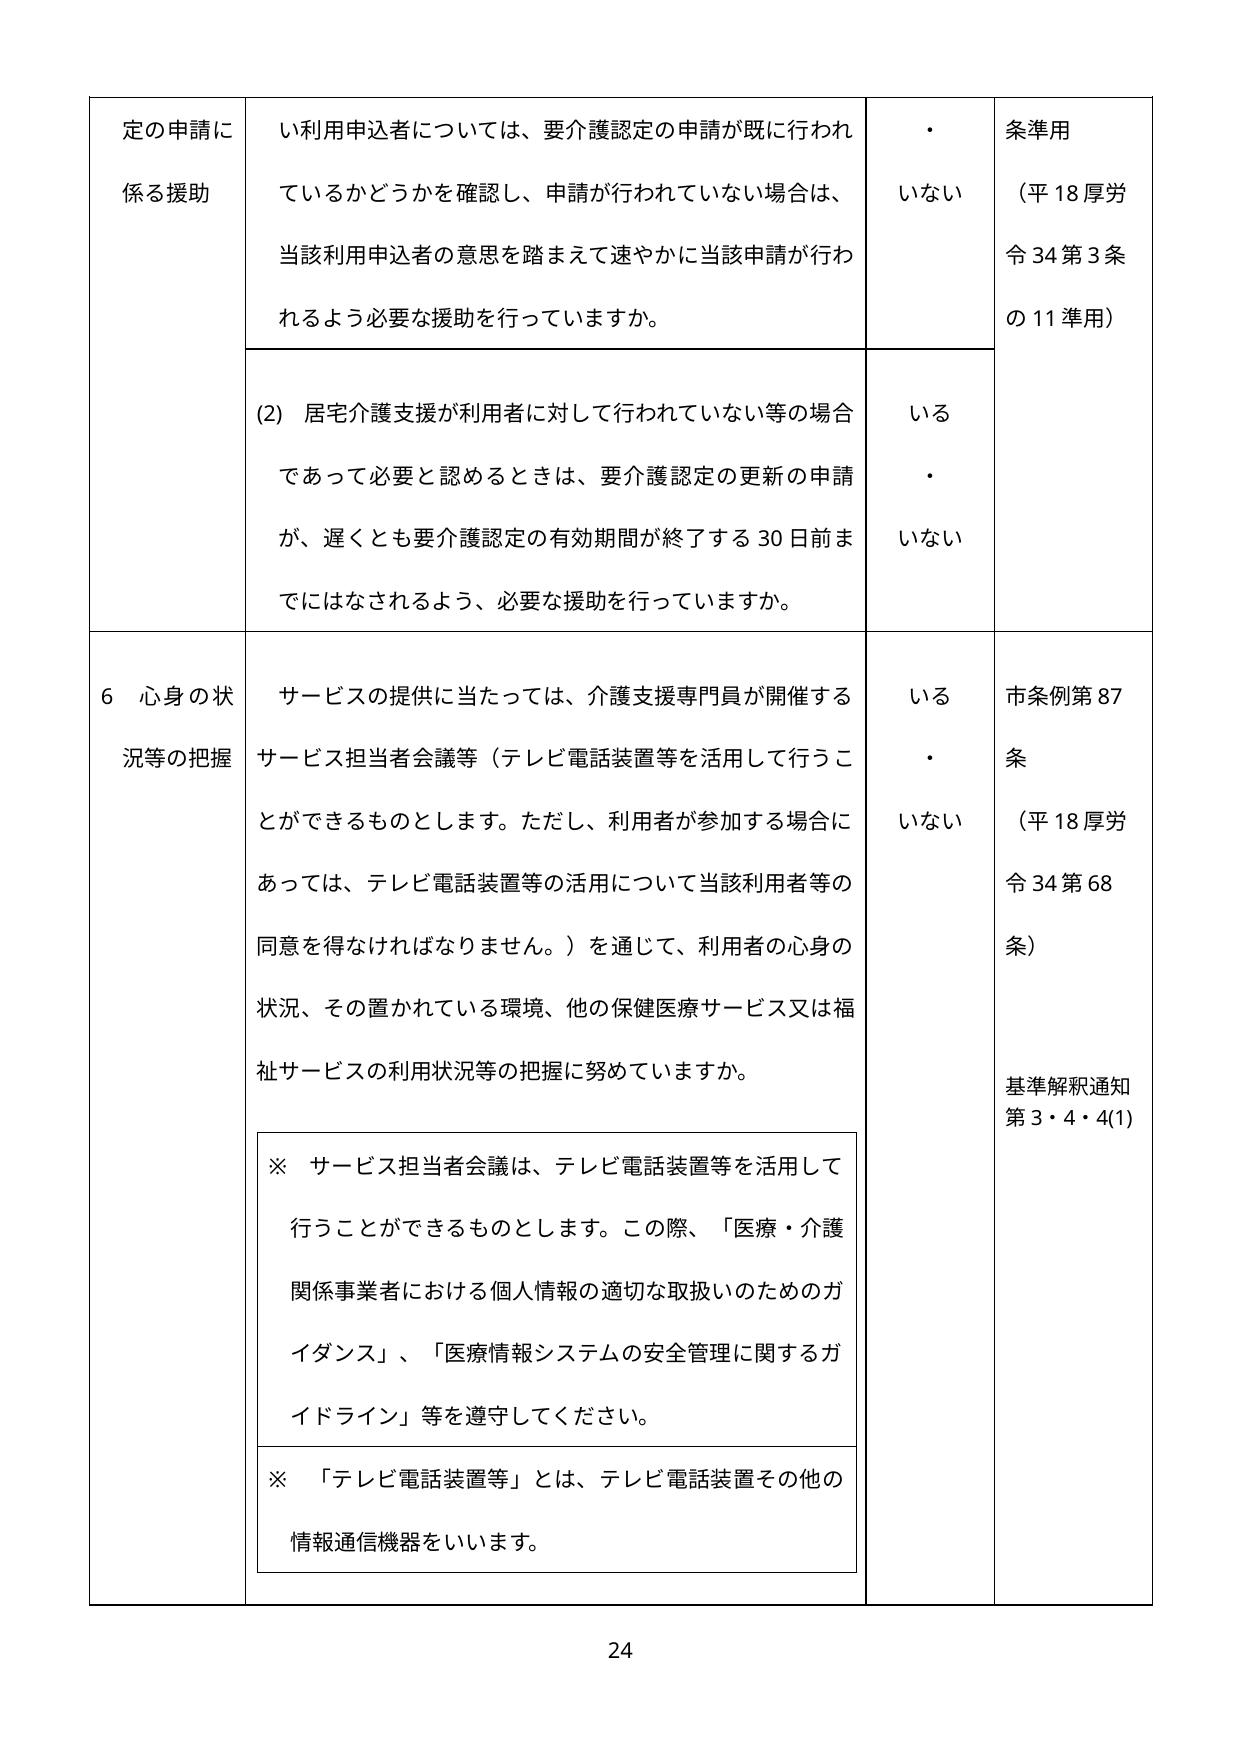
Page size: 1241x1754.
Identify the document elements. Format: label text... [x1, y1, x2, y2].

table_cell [995, 98, 1152, 631]
table_cell 5 要介護認定の申請に係る援助 [90, 98, 245, 631]
table_cell いる ・ いない [867, 350, 994, 631]
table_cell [246, 98, 865, 348]
table_cell いる ・ いない [867, 632, 994, 1604]
table_cell いる ・ いない [867, 98, 994, 348]
table_cell 6 心身の状況等の把握 [90, 632, 245, 1604]
table_cell サービスの提供に当たっては、介護支援専門員が開催するサービス担当者会議等（テレビ電話装置等を活用して行うことができるものとします。ただし、利用者が参加する場合にあっては、テレビ電話装置等の活用について当該利用者等の同意を得なければなりません。）を通じて、利用者の心身の状況、その置かれている環境、他の保健医療サービス又は福祉サービスの利用状況等の把握に努めていますか。 [246, 632, 865, 1604]
table_cell (2) 居宅介護支援が利用者に対して行われていない等の場合であって必要と認めるときは、要介護認定の更新の申請が、遅くとも要介護認定の有効期間が終了する30日前までにはなされるよう、必要な援助を行っていますか。 [246, 350, 865, 631]
table_cell 市条例第87条 （平18厚労令34第68条） 基準解釈通知第3・4・4(1) [995, 632, 1152, 1604]
